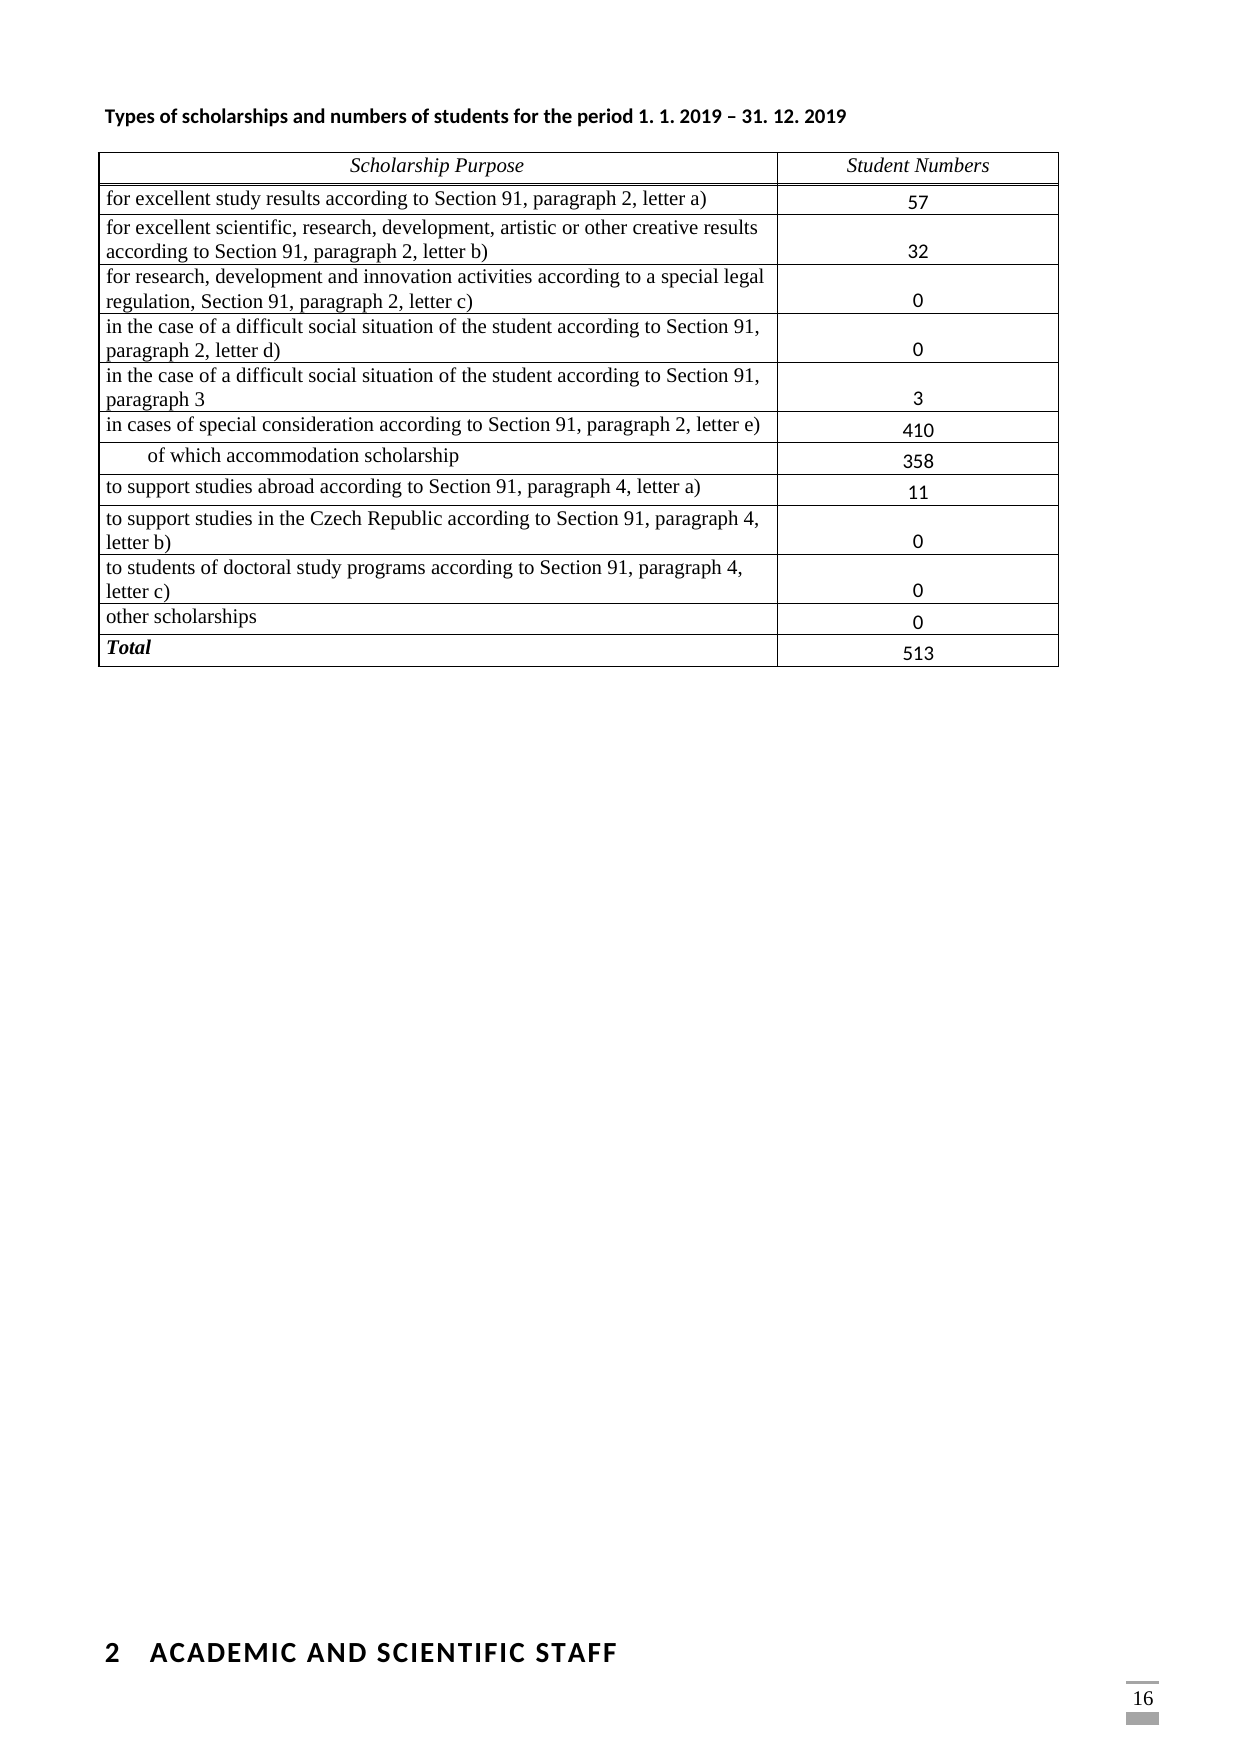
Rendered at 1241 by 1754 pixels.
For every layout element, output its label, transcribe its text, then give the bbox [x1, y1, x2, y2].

table_cell to students of doctoral study programs according to Section 91, paragraph 4, letter c) [100, 555, 777, 603]
table_cell 358 [778, 443, 1058, 473]
text Types of scholarships and numbers of students for the period 1. 1. 2019 – 31. 12. 2019 [104, 103, 1165, 129]
table_cell in the case of a difficult social situation of the student according to Section 91, paragraph 2, letter d) [100, 314, 777, 362]
subtitle ACADEMIC AND SCIENTIFIC STAFF [104, 1634, 1165, 1670]
table_cell for research, development and innovation activities according to a special legal regulation, Section 91, paragraph 2, letter c) [100, 265, 777, 313]
table_cell in the case of a difficult social situation of the student according to Section 91, paragraph 3 [100, 363, 777, 411]
table_cell 0 [778, 265, 1058, 313]
table_cell in cases of special consideration according to Section 91, paragraph 2, letter e) [100, 412, 777, 442]
table_cell 0 [778, 604, 1058, 634]
table_header Scholarship Purpose [100, 153, 777, 183]
table_cell 3 [778, 363, 1058, 411]
table_cell of which accommodation scholarship [100, 443, 777, 473]
table_cell 513 [778, 635, 1058, 666]
table_cell to support studies in the Czech Republic according to Section 91, paragraph 4, letter b) [100, 506, 777, 554]
table_cell 0 [778, 555, 1058, 603]
table_cell 57 [778, 186, 1058, 214]
table_cell 11 [778, 475, 1058, 505]
table_cell 410 [778, 412, 1058, 442]
table_cell 32 [778, 215, 1058, 263]
table_cell to support studies abroad according to Section 91, paragraph 4, letter a) [100, 475, 777, 505]
table_cell for excellent study results according to Section 91, paragraph 2, letter a) [100, 186, 777, 214]
table_cell 0 [778, 314, 1058, 362]
table_header Student Numbers [778, 153, 1058, 183]
table_cell Total [100, 635, 777, 666]
table_cell for excellent scientific, research, development, artistic or other creative results according to Section 91, paragraph 2, letter b) [100, 215, 777, 263]
table_cell other scholarships [100, 604, 777, 634]
table_cell 0 [778, 506, 1058, 554]
